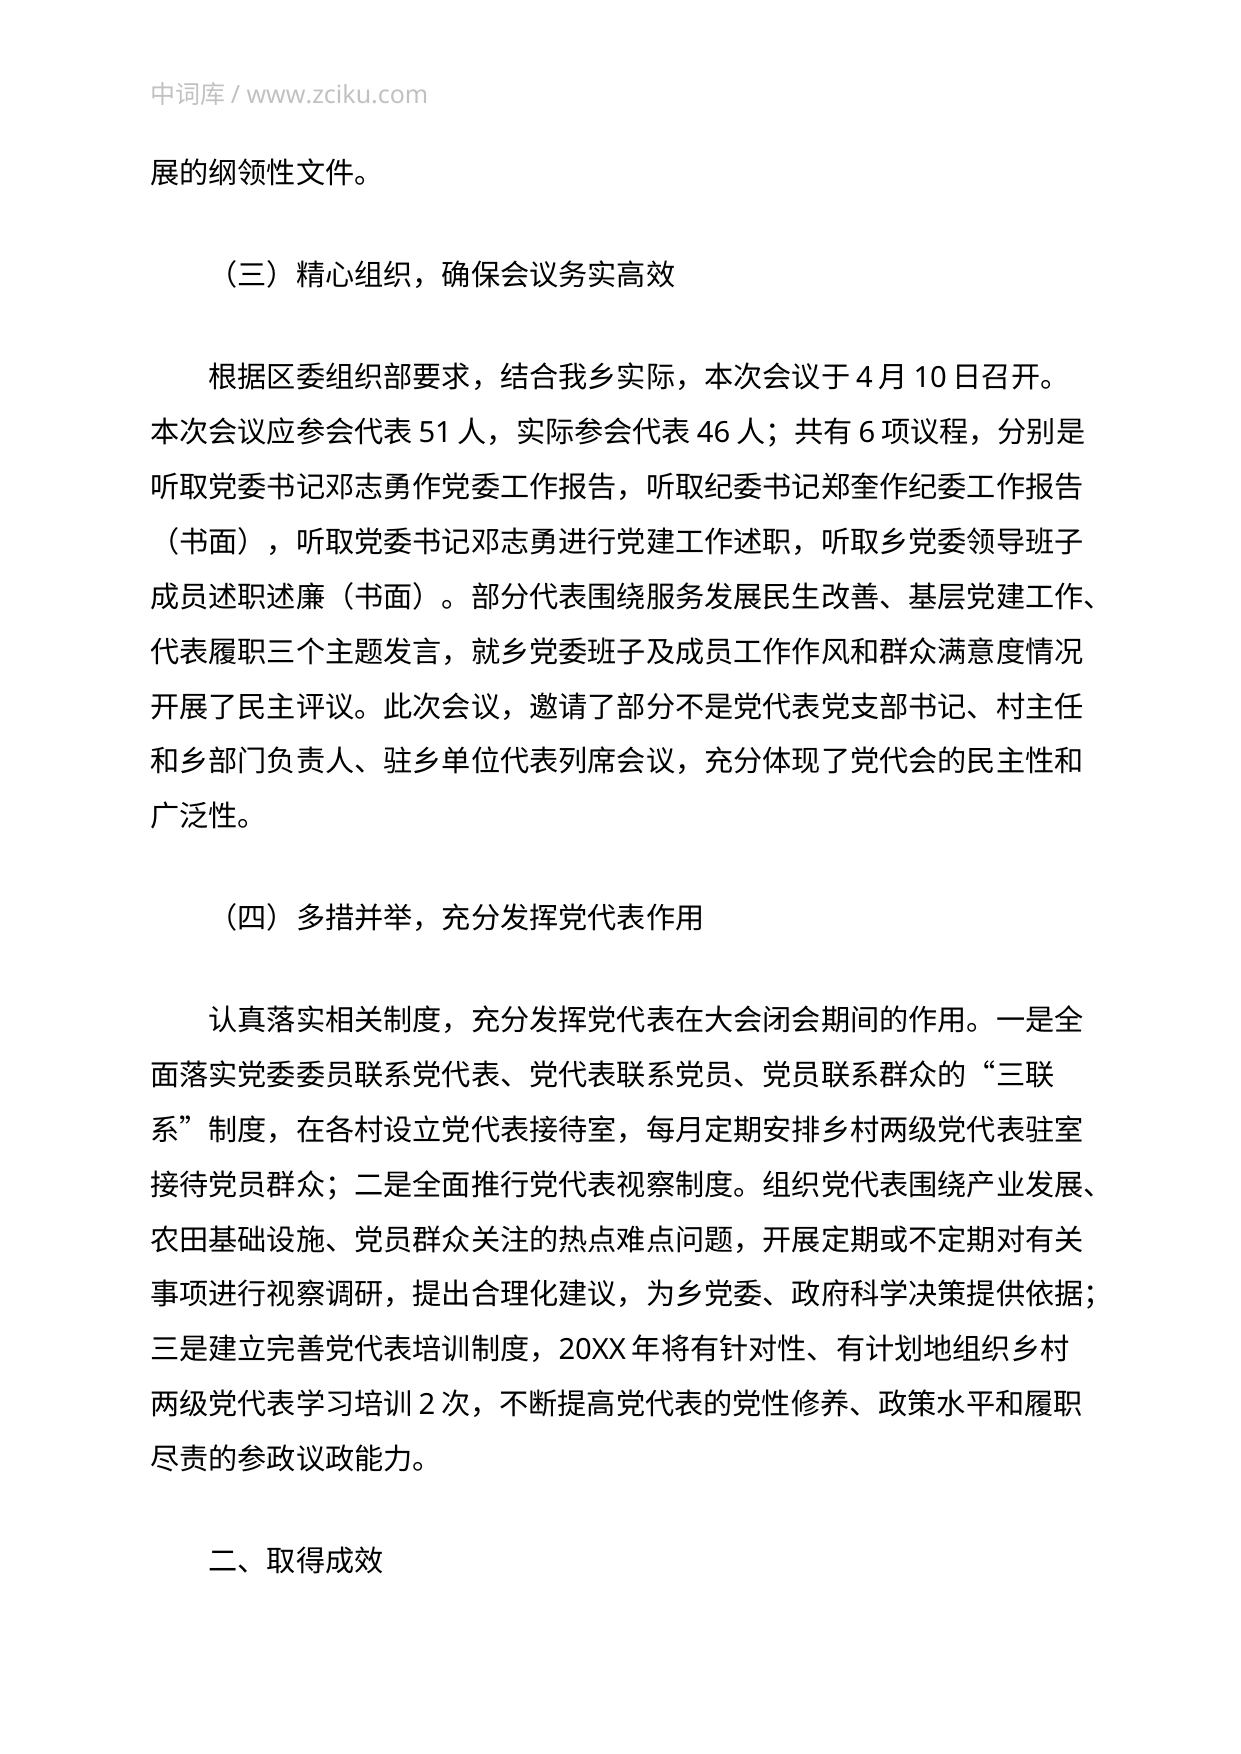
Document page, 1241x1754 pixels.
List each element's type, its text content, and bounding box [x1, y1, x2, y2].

text 认真落实相关制度，充分发挥党代表在大会闭会期间的作用。一是全面落实党委委员联系党代表、党代表联系党员、党员联系群众的“三联系”制度，在各村设立党代表接待室，每月定期安排乡村两级党代表驻室接待党员群众；二是全面推行党代表视察制度。组织党代表围绕产业发展、农田基础设施、党员群众关注的热点难点问题，开展定期或不定期对有关事项进行视察调研，提出合理化建议，为乡党委、政府科学决策提供依据；三是建立完善党代表培训制度，20XX年将有针对性、有计划地组织乡村两级党代表学习培训2次，不断提高党代表的党性修养、政策水平和履职尽责的参政议政能力。 [150, 996, 1090, 1478]
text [150, 150, 1090, 192]
text 二、取得成效 [150, 1538, 1090, 1580]
text （四）多措并举，充分发挥党代表作用 [150, 895, 1090, 937]
text （三）精心组织，确保会议务实高效 [150, 252, 1090, 294]
text 根据区委组织部要求，结合我乡实际，本次会议于4月10日召开。本次会议应参会代表51人，实际参会代表46人；共有6项议程，分别是听取党委书记邓志勇作党委工作报告，听取纪委书记郑奎作纪委工作报告（书面），听取党委书记邓志勇进行党建工作述职，听取乡党委领导班子成员述职述廉（书面）。部分代表围绕服务发展民生改善、基层党建工作、代表履职三个主题发言，就乡党委班子及成员工作作风和群众满意度情况开展了民主评议。此次会议，邀请了部分不是党代表党支部书记、村主任和乡部门负责人、驻乡单位代表列席会议，充分体现了党代会的民主性和广泛性。 [150, 353, 1090, 835]
